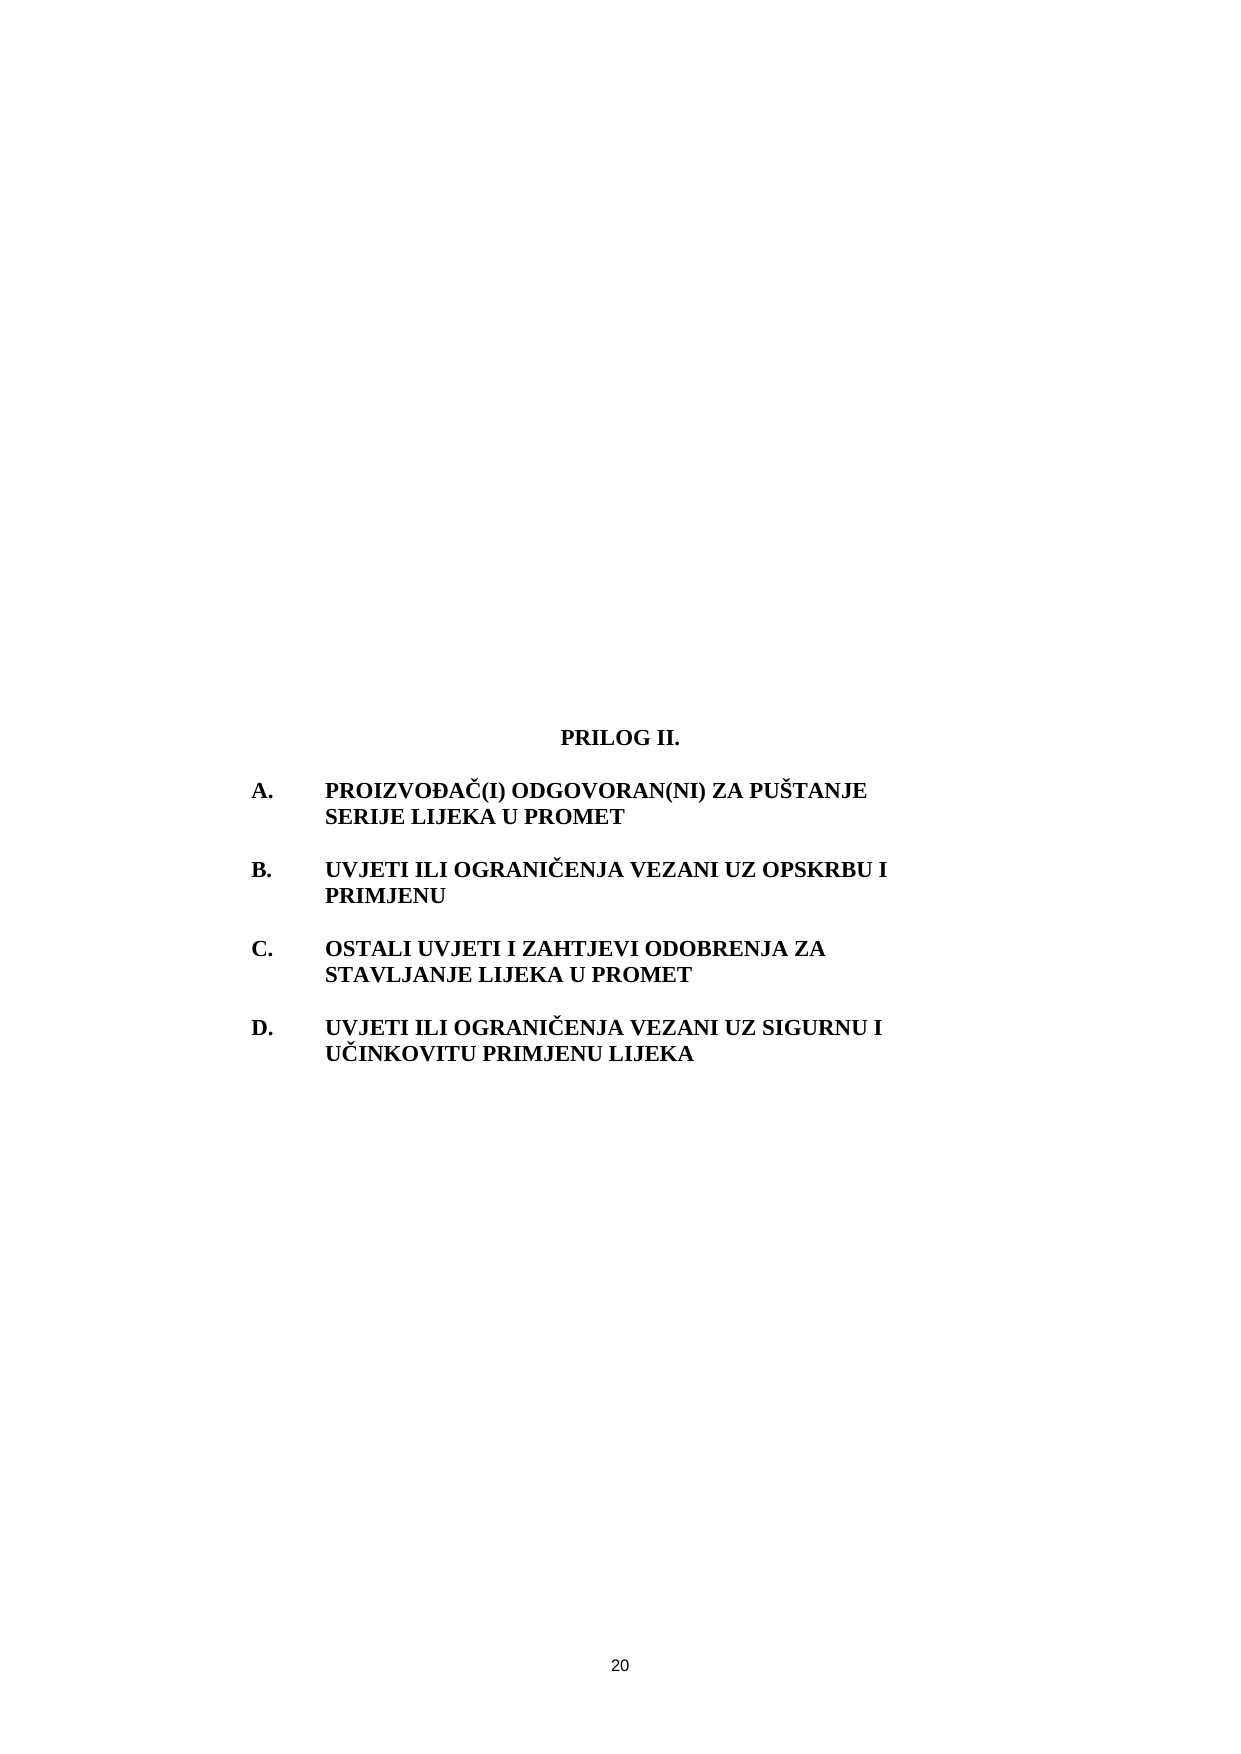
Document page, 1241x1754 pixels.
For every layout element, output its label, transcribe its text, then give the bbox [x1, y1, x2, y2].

text PRILOG II. [148, 724, 1092, 751]
text C. OSTALI UVJETI I ZAHTJEVI ODOBRENJA ZA STAVLJANJE LIJEKA U PROMET [251, 935, 930, 988]
text A. PROIZVOĐAČ(I) ODGOVORAN(NI) ZA PUŠTANJE SERIJE LIJEKA U PROMET [251, 777, 945, 830]
text B. UVJETI ILI OGRANIČENJA VEZANI UZ OPSKRBU I PRIMJENU [251, 856, 945, 909]
text D. Uvjeti ili ograničenja vezani uz sigurnu i učinkovitu primjenu lijeka [251, 1014, 945, 1067]
